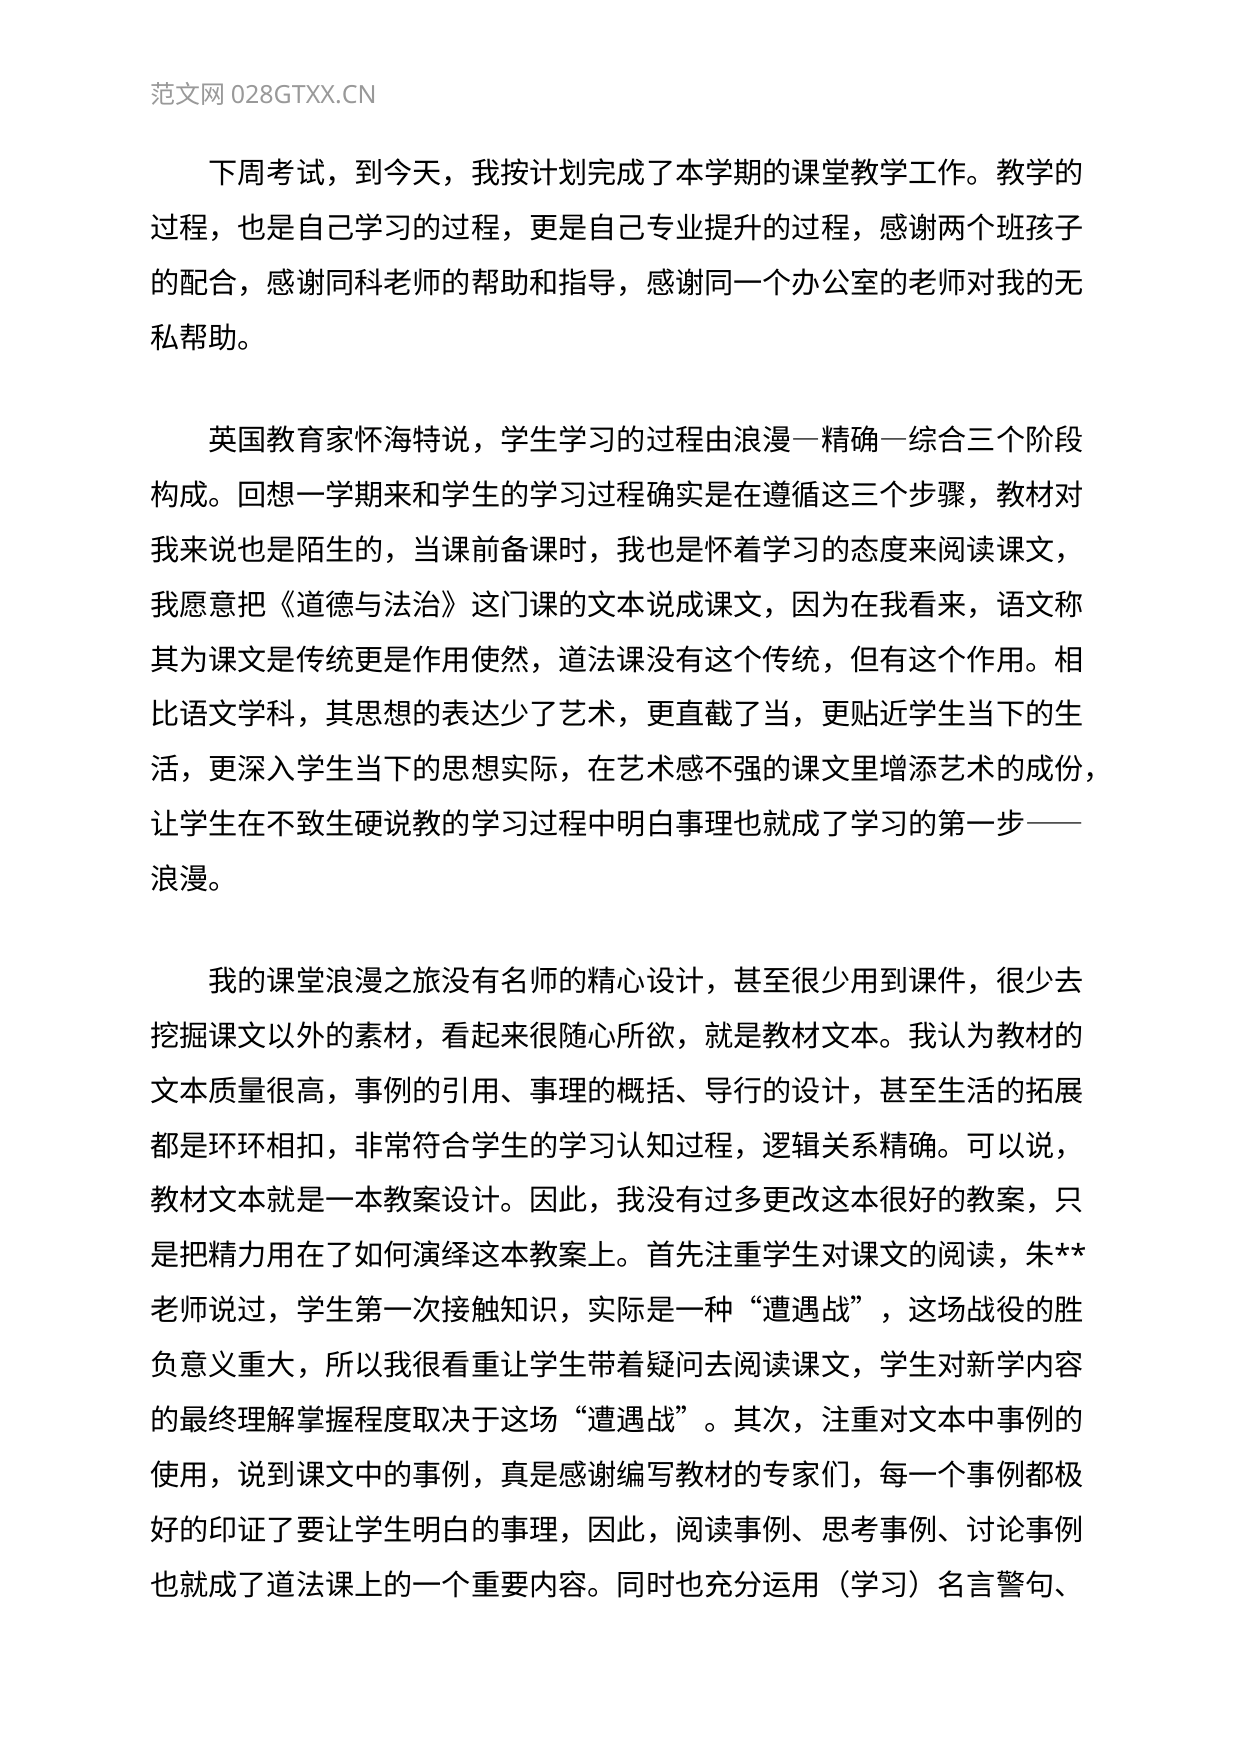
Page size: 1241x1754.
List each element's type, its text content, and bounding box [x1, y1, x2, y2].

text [150, 957, 1090, 1604]
text 下周考试，到今天，我按计划完成了本学期的课堂教学工作。教学的过程，也是自己学习的过程，更是自己专业提升的过程，感谢两个班孩子的配合，感谢同科老师的帮助和指导，感谢同一个办公室的老师对我的无私帮助。 [150, 150, 1090, 357]
text 英国教育家怀海特说，学生学习的过程由浪漫—精确—综合三个阶段构成。回想一学期来和学生的学习过程确实是在遵循这三个步骤，教材对我来说也是陌生的，当课前备课时，我也是怀着学习的态度来阅读课文，我愿意把《道德与法治》这门课的文本说成课文，因为在我看来，语文称其为课文是传统更是作用使然，道法课没有这个传统，但有这个作用。相比语文学科，其思想的表达少了艺术，更直截了当，更贴近学生当下的生活，更深入学生当下的思想实际，在艺术感不强的课文里增添艺术的成份，让学生在不致生硬说教的学习过程中明白事理也就成了学习的第一步——浪漫。 [150, 416, 1090, 898]
